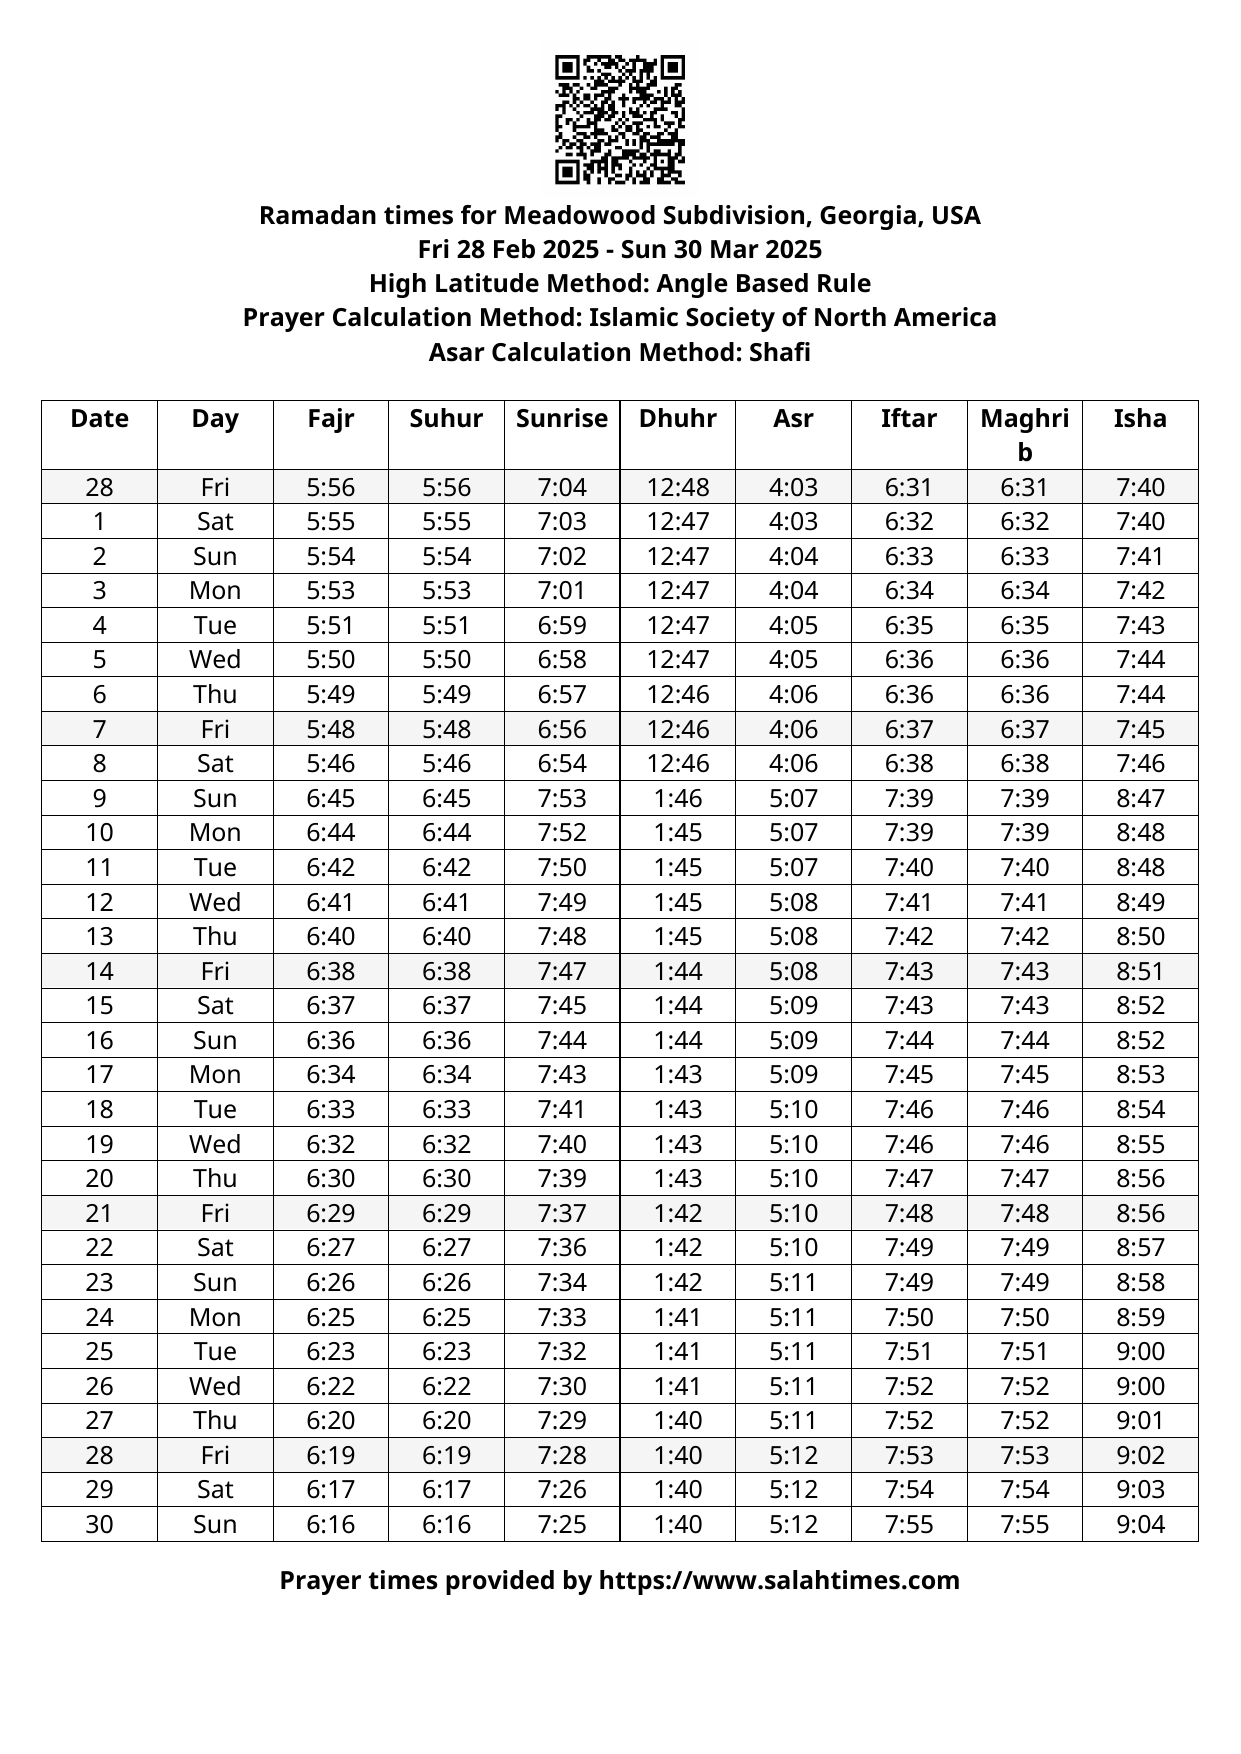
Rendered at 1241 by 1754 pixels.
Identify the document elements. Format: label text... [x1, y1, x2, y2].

table_cell Thu [158, 677, 273, 711]
text Fri 28 Feb 2025 - Sun 30 Mar 2025 [42, 232, 1198, 266]
table_cell 6:16 [389, 1507, 504, 1541]
table_cell 1:40 [621, 1438, 735, 1472]
table_cell 6:32 [274, 1127, 388, 1160]
table_cell 6:41 [389, 885, 504, 918]
table_cell 6:30 [274, 1161, 388, 1195]
table_cell 7:43 [852, 954, 967, 987]
table_cell 6:17 [274, 1473, 388, 1506]
table_cell 7:45 [505, 989, 619, 1022]
table_cell 12:46 [621, 746, 735, 780]
table_cell 7:53 [852, 1438, 967, 1472]
table_cell 6:38 [389, 954, 504, 987]
table_cell 9:00 [1083, 1334, 1198, 1368]
table_cell 7:45 [968, 1058, 1082, 1091]
table_cell 7:43 [968, 989, 1082, 1022]
table_cell 7:47 [852, 1161, 967, 1195]
table_cell 28 [42, 1438, 157, 1472]
table_cell 5:11 [736, 1404, 851, 1437]
table_cell 6:36 [389, 1023, 504, 1057]
table_cell 6:23 [389, 1334, 504, 1368]
table_cell 20 [42, 1161, 157, 1195]
table_cell 7:55 [852, 1507, 967, 1541]
table_cell 6:35 [852, 608, 967, 642]
table_cell Mon [158, 1300, 273, 1333]
table_cell 1:41 [621, 1334, 735, 1368]
table_cell 6:45 [274, 781, 388, 814]
table_cell 6:22 [274, 1369, 388, 1402]
table_cell 5:49 [274, 677, 388, 711]
table_cell 6:45 [389, 781, 504, 814]
table_cell 5:46 [274, 746, 388, 780]
table_cell 7:44 [968, 1023, 1082, 1057]
table_cell 8:48 [1083, 850, 1198, 884]
table_cell 1:43 [621, 1058, 735, 1091]
table_cell 5:11 [736, 1265, 851, 1299]
table_cell 7 [42, 712, 157, 745]
table_cell 6:38 [852, 746, 967, 780]
table_cell 7:47 [968, 1161, 1082, 1195]
table_cell 4:06 [736, 677, 851, 711]
table_cell 5:07 [736, 781, 851, 814]
table_cell 1:43 [621, 1161, 735, 1195]
table_cell 6:27 [389, 1231, 504, 1264]
table_cell 7:43 [968, 954, 1082, 987]
table_cell 7:41 [968, 885, 1082, 918]
table_cell Sun [158, 1265, 273, 1299]
table_cell 6:42 [274, 850, 388, 884]
table_cell 5:54 [389, 539, 504, 572]
table_cell 2 [42, 539, 157, 572]
table_cell 7:29 [505, 1404, 619, 1437]
table_cell 5:10 [736, 1127, 851, 1160]
table_cell 6:37 [274, 989, 388, 1022]
table_cell 1 [42, 504, 157, 538]
table_cell 23 [42, 1265, 157, 1299]
table_cell 8:52 [1083, 989, 1198, 1022]
table_cell 7:44 [505, 1023, 619, 1057]
table_cell 8:54 [1083, 1092, 1198, 1126]
table_cell 5:10 [736, 1196, 851, 1229]
table_cell 7:52 [852, 1404, 967, 1437]
table_cell 7:39 [505, 1161, 619, 1195]
table_cell Sat [158, 1473, 273, 1506]
table_cell 6:56 [505, 712, 619, 745]
table_cell 12 [42, 885, 157, 918]
table_cell 6:34 [852, 574, 967, 607]
table_cell 6:26 [389, 1265, 504, 1299]
table_cell 7:40 [505, 1127, 619, 1160]
table_cell 5:48 [389, 712, 504, 745]
text Prayer Calculation Method: Islamic Society of North America [42, 300, 1198, 334]
table_cell 1:45 [621, 850, 735, 884]
table_cell 6:44 [389, 816, 504, 849]
table_cell 6:34 [389, 1058, 504, 1091]
table_header Sunrise [505, 401, 619, 469]
table_header Maghrib [968, 401, 1082, 469]
table_cell 5:11 [736, 1300, 851, 1333]
table_cell 6:40 [274, 919, 388, 953]
table_cell 12:46 [621, 712, 735, 745]
table_cell 5:48 [274, 712, 388, 745]
table_cell Wed [158, 643, 273, 676]
table_cell 4:06 [736, 712, 851, 745]
table_cell 7:48 [968, 1196, 1082, 1229]
table_cell Wed [158, 1127, 273, 1160]
table_header Asr [736, 401, 851, 469]
table_cell 6:44 [274, 816, 388, 849]
table_cell Fri [158, 470, 273, 503]
table_cell 12:47 [621, 574, 735, 607]
table_cell 4:03 [736, 504, 851, 538]
table_cell 7:54 [852, 1473, 967, 1506]
table_cell 7:41 [852, 885, 967, 918]
table_cell 7:47 [505, 954, 619, 987]
table_cell 28 [42, 470, 157, 503]
table_cell 7:32 [505, 1334, 619, 1368]
table_cell 8:48 [1083, 816, 1198, 849]
table_cell 6:32 [389, 1127, 504, 1160]
text High Latitude Method: Angle Based Rule [42, 266, 1198, 300]
table_cell 7:51 [852, 1334, 967, 1368]
table_cell 8:58 [1083, 1265, 1198, 1299]
table_cell 18 [42, 1092, 157, 1126]
table_cell 6:20 [389, 1404, 504, 1437]
table_cell 7:42 [968, 919, 1082, 953]
table_cell 6:36 [968, 643, 1082, 676]
table_cell 8:56 [1083, 1196, 1198, 1229]
table_cell 5:12 [736, 1438, 851, 1472]
table_cell 7:48 [852, 1196, 967, 1229]
table_cell 6:35 [968, 608, 1082, 642]
table_cell 8:51 [1083, 954, 1198, 987]
table_cell 8:50 [1083, 919, 1198, 953]
table_cell 7:45 [852, 1058, 967, 1091]
table_cell 5:50 [274, 643, 388, 676]
table_cell 7:01 [505, 574, 619, 607]
table_cell 6:25 [274, 1300, 388, 1333]
table_cell 6:30 [389, 1161, 504, 1195]
table_cell 7:36 [505, 1231, 619, 1264]
table_cell 1:44 [621, 989, 735, 1022]
table_cell 26 [42, 1369, 157, 1402]
table_cell 6:58 [505, 643, 619, 676]
table_header Fajr [274, 401, 388, 469]
table_cell 1:45 [621, 816, 735, 849]
table_cell 6:37 [968, 712, 1082, 745]
table_cell 7:39 [968, 816, 1082, 849]
picture [542, 41, 699, 198]
table_cell 7:50 [968, 1300, 1082, 1333]
table_cell 6:38 [274, 954, 388, 987]
table_cell 5:11 [736, 1334, 851, 1368]
table_header Day [158, 401, 273, 469]
table_cell 8:56 [1083, 1161, 1198, 1195]
table_cell Mon [158, 816, 273, 849]
table_cell 15 [42, 989, 157, 1022]
table_cell 8:55 [1083, 1127, 1198, 1160]
table_cell 5:08 [736, 885, 851, 918]
table_cell 1:43 [621, 1092, 735, 1126]
table_cell Fri [158, 954, 273, 987]
table_cell 8:53 [1083, 1058, 1198, 1091]
table_cell 7:49 [968, 1231, 1082, 1264]
table_cell 9:00 [1083, 1369, 1198, 1402]
table_cell 12:48 [621, 470, 735, 503]
table_cell 7:41 [505, 1092, 619, 1126]
table_cell 7:44 [852, 1023, 967, 1057]
table_cell 4 [42, 608, 157, 642]
table_cell 6:22 [389, 1369, 504, 1402]
table_cell 7:34 [505, 1265, 619, 1299]
table_header Iftar [852, 401, 967, 469]
table_cell 6:34 [968, 574, 1082, 607]
text Ramadan times for Meadowood Subdivision, Georgia, USA [42, 198, 1198, 232]
table_cell 12:47 [621, 643, 735, 676]
table_cell 9:01 [1083, 1404, 1198, 1437]
table_cell Sat [158, 989, 273, 1022]
table_header Suhur [389, 401, 504, 469]
table_cell 6:23 [274, 1334, 388, 1368]
table_cell 7:39 [852, 781, 967, 814]
table_cell 6:33 [968, 539, 1082, 572]
table_cell 6:31 [852, 470, 967, 503]
table_cell 6:38 [968, 746, 1082, 780]
table_cell Fri [158, 1196, 273, 1229]
table_cell 7:44 [1083, 643, 1198, 676]
table_cell Tue [158, 850, 273, 884]
table_cell 1:42 [621, 1196, 735, 1229]
table_cell 7:53 [505, 781, 619, 814]
table_cell 9 [42, 781, 157, 814]
table_cell 7:44 [1083, 677, 1198, 711]
table_cell 1:44 [621, 954, 735, 987]
table_cell 7:40 [1083, 470, 1198, 503]
table_cell 29 [42, 1473, 157, 1506]
table_cell 6:32 [968, 504, 1082, 538]
table_cell 19 [42, 1127, 157, 1160]
table_cell Thu [158, 1161, 273, 1195]
table_cell 5:54 [274, 539, 388, 572]
table_cell 7:39 [852, 816, 967, 849]
table_cell Fri [158, 712, 273, 745]
table_cell 6:29 [389, 1196, 504, 1229]
table_cell 6 [42, 677, 157, 711]
table_cell 8:49 [1083, 885, 1198, 918]
table_cell 9:02 [1083, 1438, 1198, 1472]
table_cell 1:45 [621, 885, 735, 918]
table_cell 16 [42, 1023, 157, 1057]
table_cell 8:52 [1083, 1023, 1198, 1057]
table_cell 7:49 [505, 885, 619, 918]
table_cell 6:19 [389, 1438, 504, 1472]
table_cell 5:55 [274, 504, 388, 538]
table_cell 6:27 [274, 1231, 388, 1264]
table_cell 7:40 [968, 850, 1082, 884]
table_cell 6:25 [389, 1300, 504, 1333]
table_cell 7:33 [505, 1300, 619, 1333]
table_cell 5:55 [389, 504, 504, 538]
table_cell Mon [158, 1058, 273, 1091]
table_cell 12:46 [621, 677, 735, 711]
table_cell 5:10 [736, 1231, 851, 1264]
table_cell Thu [158, 919, 273, 953]
table_cell 22 [42, 1231, 157, 1264]
table_cell 1:41 [621, 1369, 735, 1402]
table_cell 7:02 [505, 539, 619, 572]
table_cell 5:12 [736, 1473, 851, 1506]
table_cell 7:42 [852, 919, 967, 953]
table_cell 5:07 [736, 816, 851, 849]
table_cell 6:36 [852, 643, 967, 676]
table_cell 7:52 [852, 1369, 967, 1402]
table_cell 7:51 [968, 1334, 1082, 1368]
table_cell 7:52 [505, 816, 619, 849]
table_cell 5:51 [274, 608, 388, 642]
table_cell 5:53 [274, 574, 388, 607]
table_cell 5:51 [389, 608, 504, 642]
table_cell 5:08 [736, 919, 851, 953]
table_cell 6:36 [274, 1023, 388, 1057]
table_cell 5:12 [736, 1507, 851, 1541]
table_cell 6:33 [389, 1092, 504, 1126]
table_cell Mon [158, 574, 273, 607]
table_cell 5:50 [389, 643, 504, 676]
table_cell 7:37 [505, 1196, 619, 1229]
table_cell 5:56 [389, 470, 504, 503]
table_cell 6:40 [389, 919, 504, 953]
table_cell Sun [158, 781, 273, 814]
table_header Dhuhr [621, 401, 735, 469]
table_cell 4:05 [736, 643, 851, 676]
table_cell 6:54 [505, 746, 619, 780]
table_cell 9:04 [1083, 1507, 1198, 1541]
table_cell 8:47 [1083, 781, 1198, 814]
table_cell 8 [42, 746, 157, 780]
table_cell 1:40 [621, 1404, 735, 1437]
table_cell 7:30 [505, 1369, 619, 1402]
table_cell Sat [158, 1231, 273, 1264]
table_cell 7:50 [852, 1300, 967, 1333]
table_cell Fri [158, 1438, 273, 1472]
table_cell 7:03 [505, 504, 619, 538]
table_cell 5:08 [736, 954, 851, 987]
table_cell 7:46 [1083, 746, 1198, 780]
table_cell 3 [42, 574, 157, 607]
table_cell 7:55 [968, 1507, 1082, 1541]
table_cell 14 [42, 954, 157, 987]
table_cell 11 [42, 850, 157, 884]
table_cell 7:43 [505, 1058, 619, 1091]
table_cell 8:57 [1083, 1231, 1198, 1264]
table_cell Sun [158, 1023, 273, 1057]
table_cell 6:37 [389, 989, 504, 1022]
table_cell 5:49 [389, 677, 504, 711]
table_cell 1:44 [621, 1023, 735, 1057]
table_cell 7:43 [1083, 608, 1198, 642]
table_cell 7:28 [505, 1438, 619, 1472]
table_cell 6:37 [852, 712, 967, 745]
table_cell 5:10 [736, 1092, 851, 1126]
table_cell 5:09 [736, 989, 851, 1022]
table_cell 6:19 [274, 1438, 388, 1472]
table_cell 7:46 [852, 1092, 967, 1126]
table_cell 12:47 [621, 539, 735, 572]
table_cell 4:06 [736, 746, 851, 780]
table_cell 5:56 [274, 470, 388, 503]
text Asar Calculation Method: Shafi [42, 334, 1198, 368]
table_cell 6:32 [852, 504, 967, 538]
table_cell 7:49 [852, 1231, 967, 1264]
table_cell 7:54 [968, 1473, 1082, 1506]
table_cell 7:43 [852, 989, 967, 1022]
table_cell 7:42 [1083, 574, 1198, 607]
table_cell 7:04 [505, 470, 619, 503]
table_cell 6:59 [505, 608, 619, 642]
table_cell 25 [42, 1334, 157, 1368]
table_cell 6:57 [505, 677, 619, 711]
table_cell 17 [42, 1058, 157, 1091]
table_cell 1:40 [621, 1473, 735, 1506]
table_cell Sat [158, 746, 273, 780]
table_cell 6:36 [968, 677, 1082, 711]
table_cell 1:43 [621, 1127, 735, 1160]
table_cell 7:52 [968, 1369, 1082, 1402]
table_cell 7:46 [968, 1127, 1082, 1160]
table_cell 12:47 [621, 608, 735, 642]
table_cell 7:46 [852, 1127, 967, 1160]
table_cell Tue [158, 608, 273, 642]
table_cell 5:11 [736, 1369, 851, 1402]
table_cell 6:31 [968, 470, 1082, 503]
table_cell 5:09 [736, 1023, 851, 1057]
table_cell 7:26 [505, 1473, 619, 1506]
table_cell Sun [158, 1507, 273, 1541]
table_cell 21 [42, 1196, 157, 1229]
table_cell Tue [158, 1334, 273, 1368]
table_cell 7:40 [852, 850, 967, 884]
table_cell 1:40 [621, 1507, 735, 1541]
table_cell 1:42 [621, 1265, 735, 1299]
table_cell 6:36 [852, 677, 967, 711]
table_cell 4:03 [736, 470, 851, 503]
table_cell 1:45 [621, 919, 735, 953]
table_cell 12:47 [621, 504, 735, 538]
table_cell 7:50 [505, 850, 619, 884]
table_cell 1:42 [621, 1231, 735, 1264]
table_cell 6:16 [274, 1507, 388, 1541]
table_cell 4:05 [736, 608, 851, 642]
table_cell 7:45 [1083, 712, 1198, 745]
table_cell 7:53 [968, 1438, 1082, 1472]
table_cell 6:17 [389, 1473, 504, 1506]
table_cell 6:41 [274, 885, 388, 918]
table_cell 8:59 [1083, 1300, 1198, 1333]
table_cell 24 [42, 1300, 157, 1333]
table_header Isha [1083, 401, 1198, 469]
table_cell 6:33 [852, 539, 967, 572]
table_cell 7:49 [852, 1265, 967, 1299]
table_cell 4:04 [736, 574, 851, 607]
table_cell Wed [158, 1369, 273, 1402]
table_cell Sun [158, 539, 273, 572]
table_cell 4:04 [736, 539, 851, 572]
table_cell 5:10 [736, 1161, 851, 1195]
table_cell 1:46 [621, 781, 735, 814]
table_cell 5:07 [736, 850, 851, 884]
table_cell 6:34 [274, 1058, 388, 1091]
table_cell Sat [158, 504, 273, 538]
table_cell 5 [42, 643, 157, 676]
table_cell 6:29 [274, 1196, 388, 1229]
table_cell 5:46 [389, 746, 504, 780]
table_cell 7:39 [968, 781, 1082, 814]
table_cell 7:40 [1083, 504, 1198, 538]
table_cell 5:53 [389, 574, 504, 607]
table_cell 6:42 [389, 850, 504, 884]
table_cell 7:52 [968, 1404, 1082, 1437]
table_cell 10 [42, 816, 157, 849]
table_header Date [42, 401, 157, 469]
table_cell 7:48 [505, 919, 619, 953]
table_cell 27 [42, 1404, 157, 1437]
table_cell 7:49 [968, 1265, 1082, 1299]
table_cell 30 [42, 1507, 157, 1541]
table_cell Wed [158, 885, 273, 918]
table_cell 7:25 [505, 1507, 619, 1541]
text Prayer times provided by https://www.salahtimes.com [42, 1563, 1198, 1597]
table_cell Tue [158, 1092, 273, 1126]
table_cell 13 [42, 919, 157, 953]
table_cell 1:41 [621, 1300, 735, 1333]
table_cell 9:03 [1083, 1473, 1198, 1506]
table_cell 6:26 [274, 1265, 388, 1299]
table_cell 7:46 [968, 1092, 1082, 1126]
table_cell Thu [158, 1404, 273, 1437]
table_cell 6:20 [274, 1404, 388, 1437]
table_cell 5:09 [736, 1058, 851, 1091]
table_cell 6:33 [274, 1092, 388, 1126]
table_cell 7:41 [1083, 539, 1198, 572]
